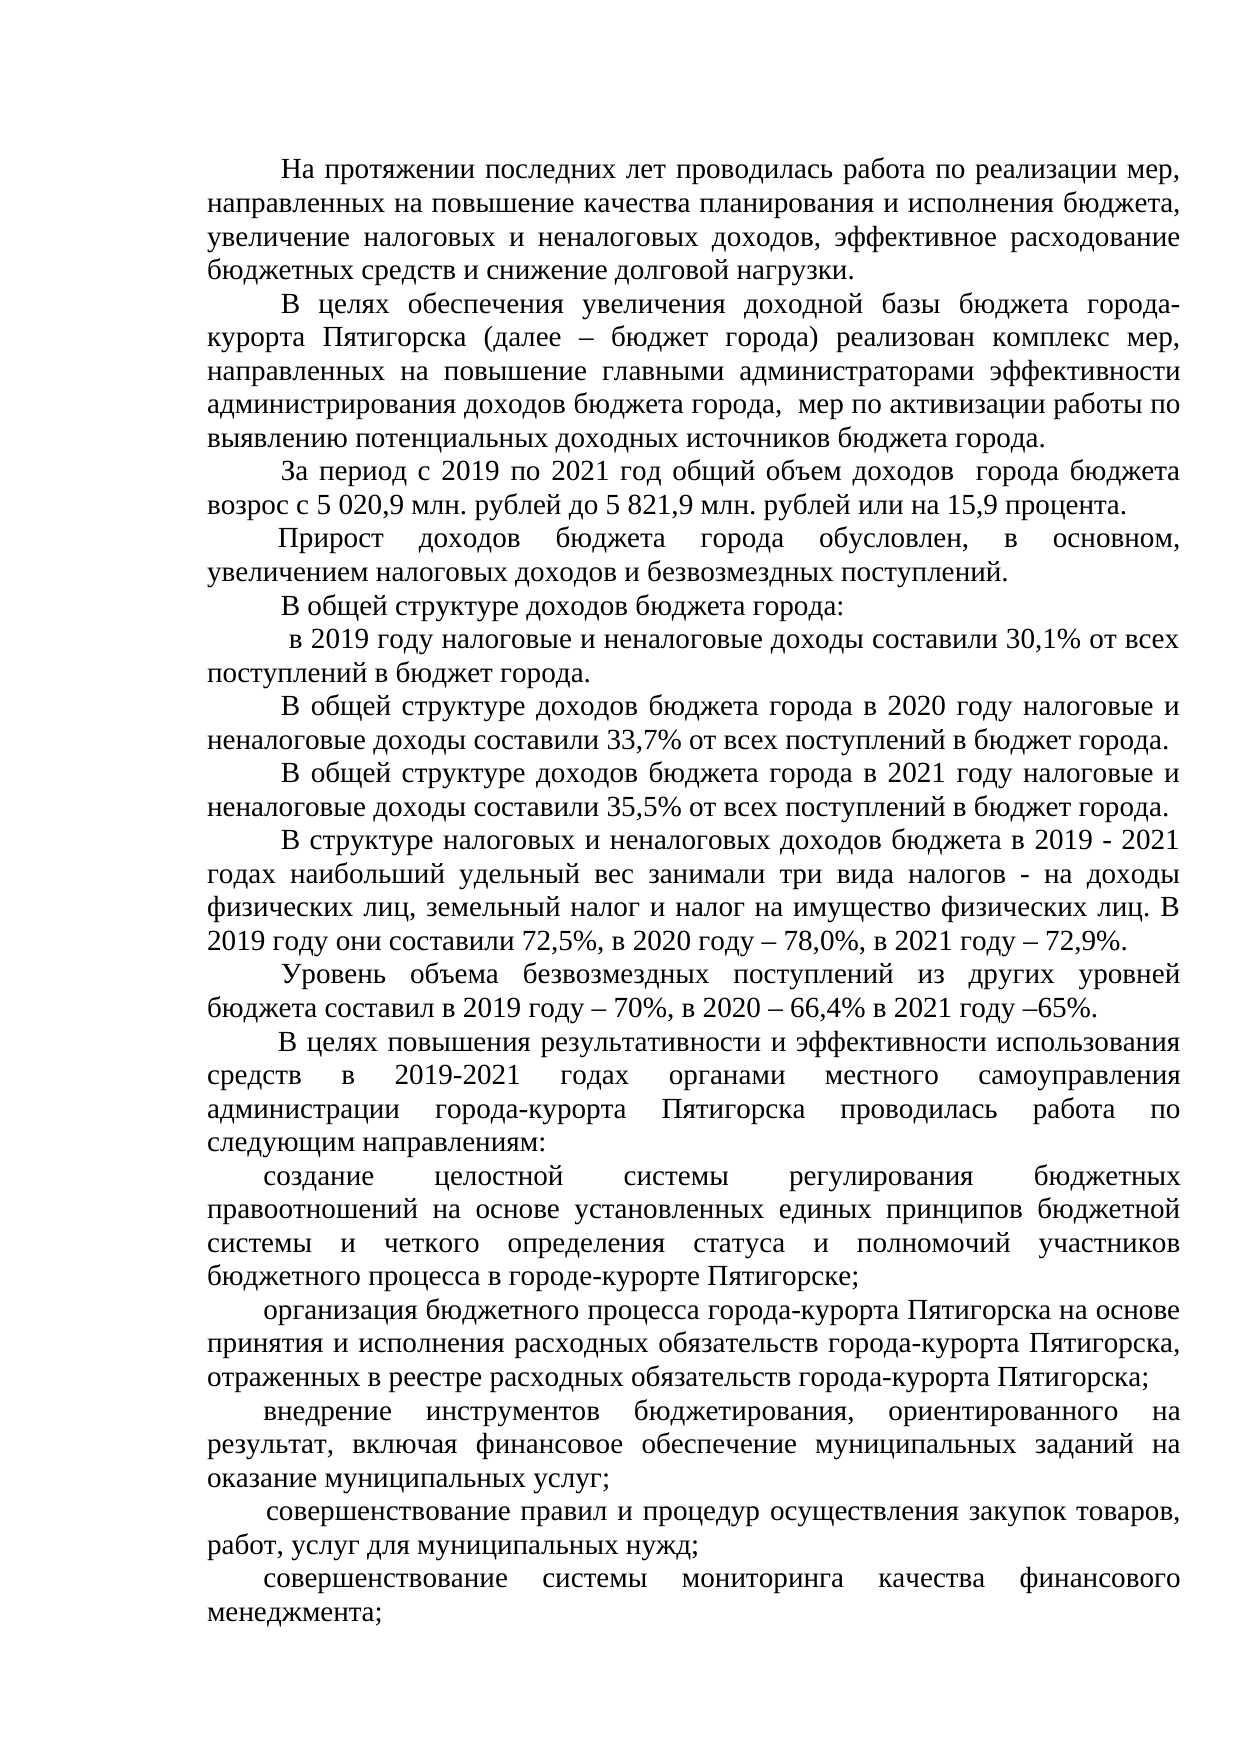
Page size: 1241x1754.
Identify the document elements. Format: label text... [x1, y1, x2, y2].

text На протяжении последних лет проводилась работа по реализации мер, направленных на повышение качества планирования и исполнения бюджета, увеличение налоговых и неналоговых доходов, эффективное расходование бюджетных средств и снижение долговой нагрузки. [207, 152, 1181, 286]
text В общей структуре доходов бюджета города в 2021 году налоговые и неналоговые доходы составили 35,5% от всех поступлений в бюджет города. [207, 755, 1181, 822]
text совершенствование правил и процедур осуществления закупок товаров, работ, услуг для муниципальных нужд; [207, 1493, 1181, 1560]
text В общей структуре доходов бюджета города: [207, 588, 1181, 621]
text Уровень объема безвозмездных поступлений из других уровней бюджета составил в 2019 году – 70%, в 2020 – 66,4% в 2021 году –65%. [207, 957, 1181, 1024]
text В общей структуре доходов бюджета города в 2020 году налоговые и неналоговые доходы составили 33,7% от всех поступлений в бюджет города. [207, 688, 1181, 755]
text создание целостной системы регулирования бюджетных правоотношений на основе установленных единых принципов бюджетной системы и четкого определения статуса и полномочий участников бюджетного процесса в городе-курорте Пятигорске; [207, 1158, 1181, 1292]
text внедрение инструментов бюджетирования, ориентированного на результат, включая финансовое обеспечение муниципальных заданий на оказание муниципальных услуг; [207, 1393, 1181, 1493]
text совершенствование системы мониторинга качества финансового менеджмента; [207, 1560, 1181, 1627]
text В структуре налоговых и неналоговых доходов бюджета в 2019 - 2021 годах наибольший удельный вес занимали три вида налогов - на доходы физических лиц, земельный налог и налог на имущество физических лиц. В 2019 году они составили 72,5%, в 2020 году – 78,0%, в 2021 году – 72,9%. [207, 822, 1181, 957]
text В целях повышения результативности и эффективности использования средств в 2019-2021 годах органами местного самоуправления администрации города-курорта Пятигорска проводилась работа по следующим направлениям: [207, 1024, 1181, 1158]
text В целях обеспечения увеличения доходной базы бюджета города-курорта Пятигорска (далее – бюджет города) реализован комплекс мер, направленных на повышение главными администраторами эффективности администрирования доходов бюджета города, мер по активизации работы по выявлению потенциальных доходных источников бюджета города. [207, 286, 1181, 453]
text За период с 2019 по 2021 год общий объем доходов города бюджета возрос с 5 020,9 млн. рублей до 5 821,9 млн. рублей или на 15,9 процента. [207, 453, 1181, 521]
text Прирост доходов бюджета города обусловлен, в основном, увеличением налоговых доходов и безвозмездных поступлений. [207, 521, 1181, 588]
text организация бюджетного процесса города-курорта Пятигорска на основе принятия и исполнения расходных обязательств города-курорта Пятигорска, отраженных в реестре расходных обязательств города-курорта Пятигорска; [207, 1292, 1181, 1393]
text в 2019 году налоговые и неналоговые доходы составили 30,1% от всех поступлений в бюджет города. [207, 621, 1181, 688]
